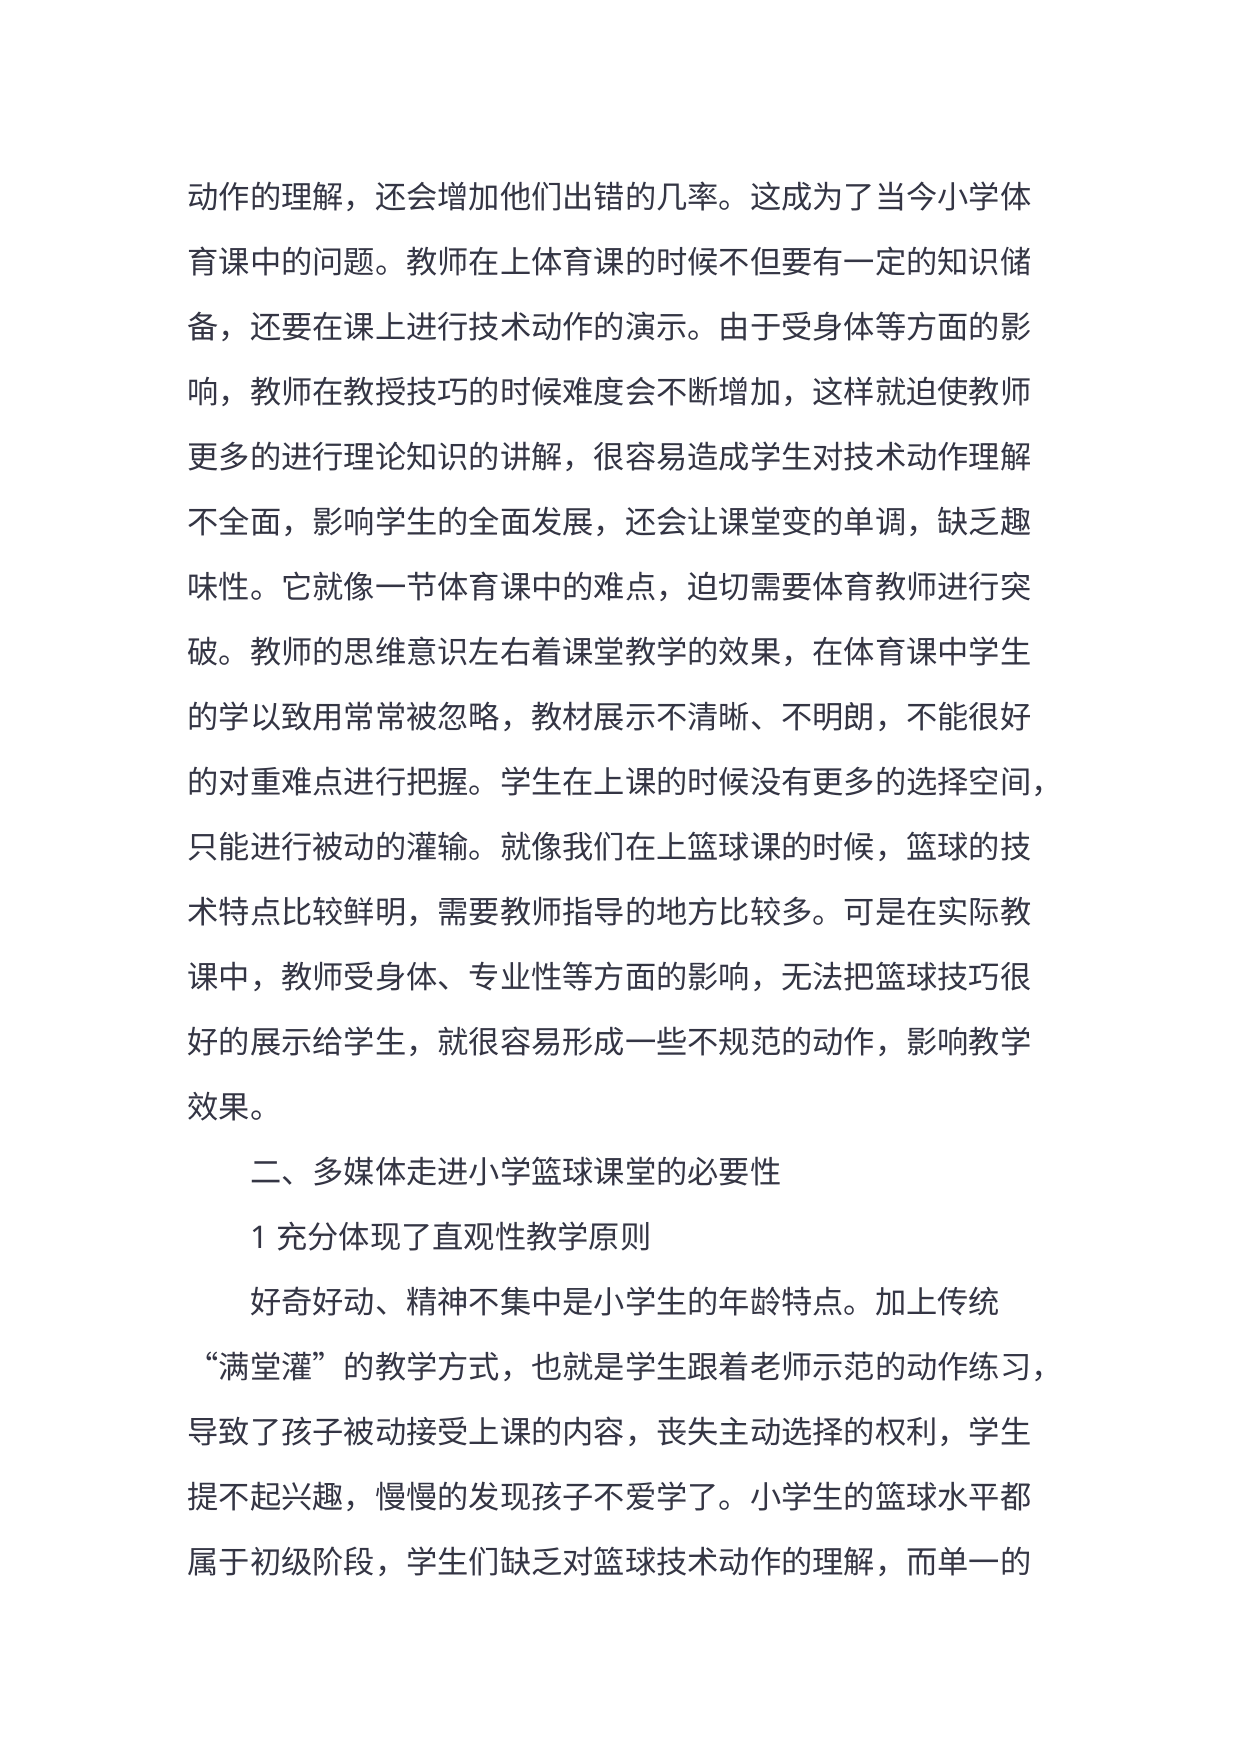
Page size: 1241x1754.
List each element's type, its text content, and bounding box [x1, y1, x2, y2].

text 二、多媒体走进小学篮球课堂的必要性 [187, 1137, 1053, 1202]
text 1 充分体现了直观性教学原则 [187, 1202, 1053, 1267]
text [187, 1267, 1053, 1592]
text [187, 162, 1053, 1137]
